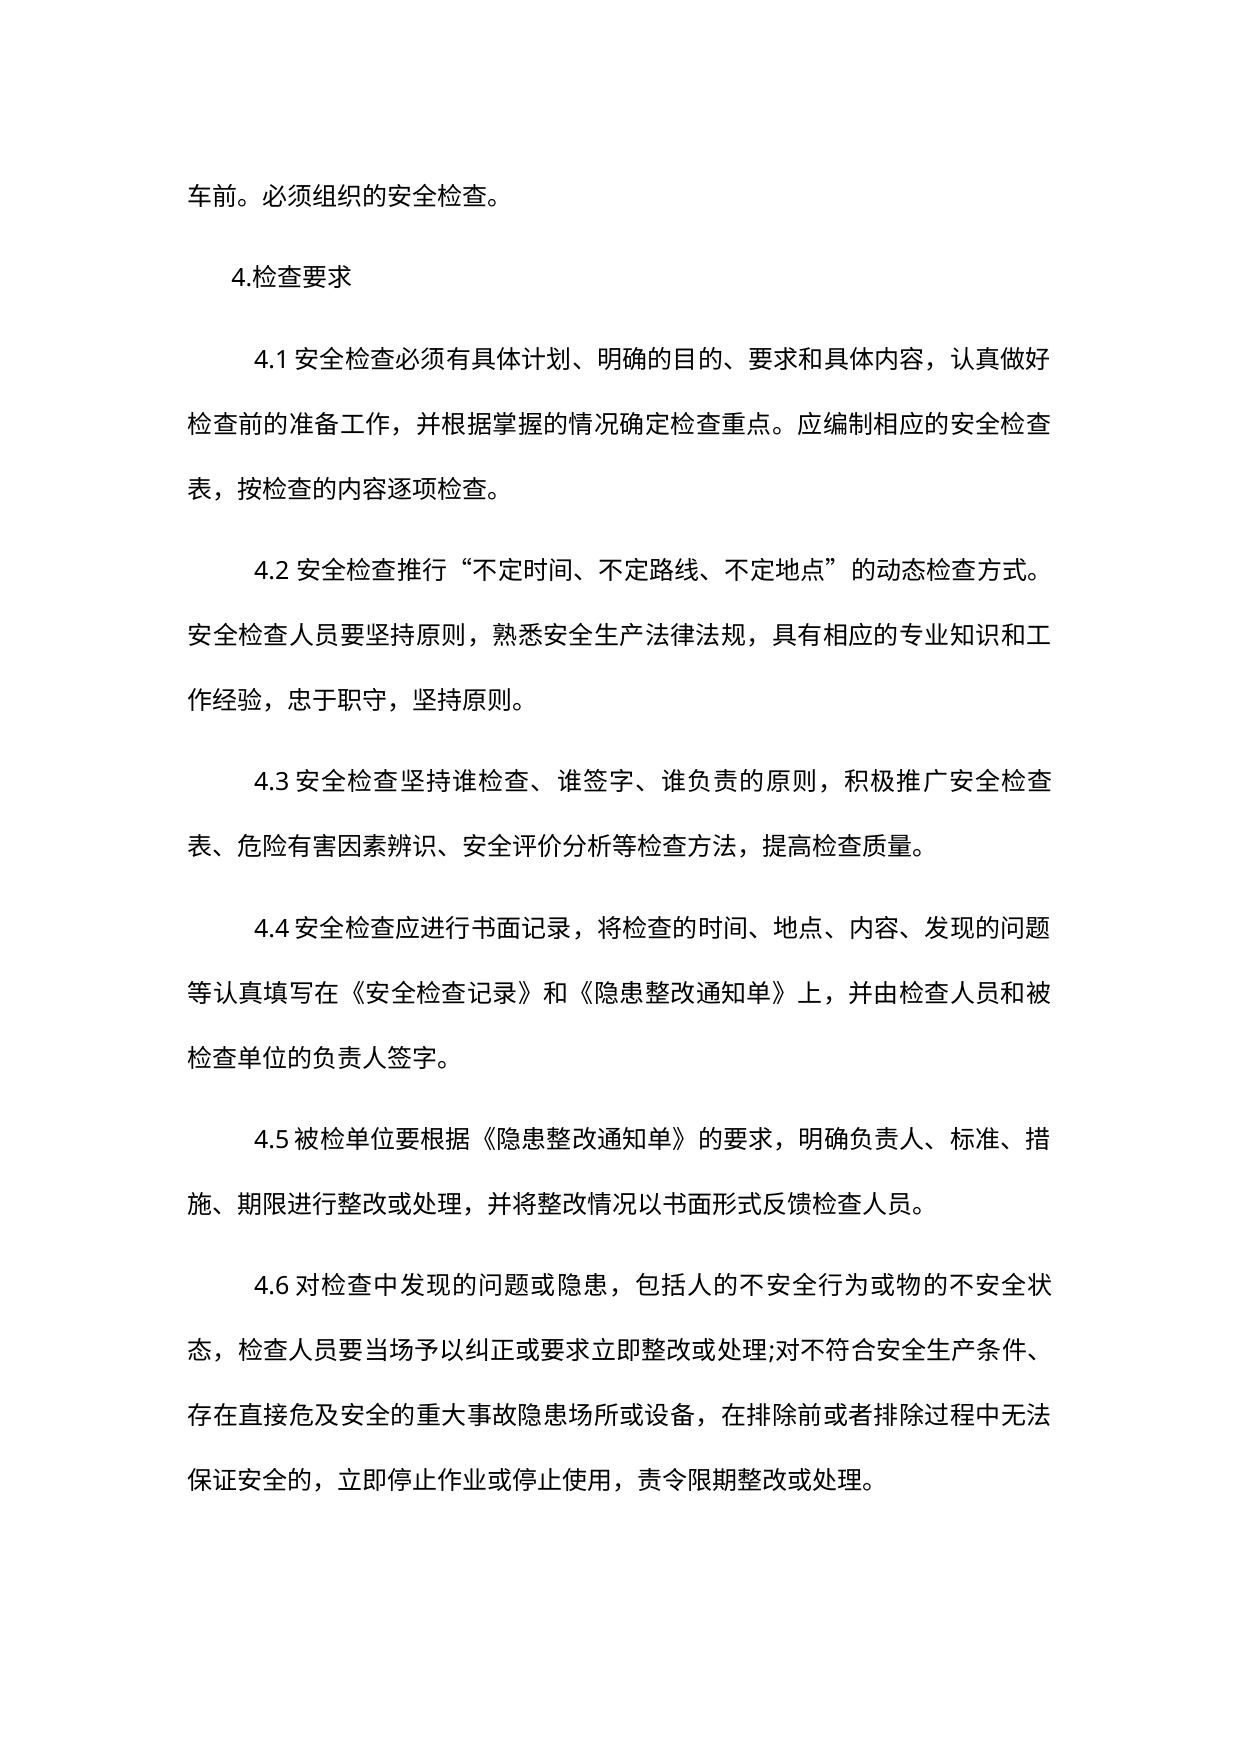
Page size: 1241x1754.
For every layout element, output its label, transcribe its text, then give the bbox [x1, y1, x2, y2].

text 4.1安全检查必须有具体计划、明确的目的、要求和具体内容，认真做好检查前的准备工作，并根据掌握的情况确定检查重点。应编制相应的安全检查表，按检查的内容逐项检查。 [187, 325, 1053, 520]
text 4.检查要求 [187, 243, 1053, 308]
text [187, 162, 1053, 227]
text 4.2 安全检查推行“不定时间、不定路线、不定地点”的动态检查方式。安全检查人员要坚持原则，熟悉安全生产法律法规，具有相应的专业知识和工作经验，忠于职守，坚持原则。 [187, 536, 1053, 731]
text 4.5被检单位要根据《隐患整改通知单》的要求，明确负责人、标准、措施、期限进行整改或处理，并将整改情况以书面形式反馈检查人员。 [187, 1105, 1053, 1235]
text 4.6对检查中发现的问题或隐患，包括人的不安全行为或物的不安全状态，检查人员要当场予以纠正或要求立即整改或处理;对不符合安全生产条件、存在直接危及安全的重大事故隐患场所或设备，在排除前或者排除过程中无法保证安全的，立即停止作业或停止使用，责令限期整改或处理。 [187, 1251, 1053, 1511]
text 4.4安全检查应进行书面记录，将检查的时间、地点、内容、发现的问题等认真填写在《安全检查记录》和《隐患整改通知单》上，并由检查人员和被检查单位的负责人签字。 [187, 894, 1053, 1089]
text 4.3安全检查坚持谁检查、谁签字、谁负责的原则，积极推广安全检查表、危险有害因素辨识、安全评价分析等检查方法，提高检查质量。 [187, 747, 1053, 877]
